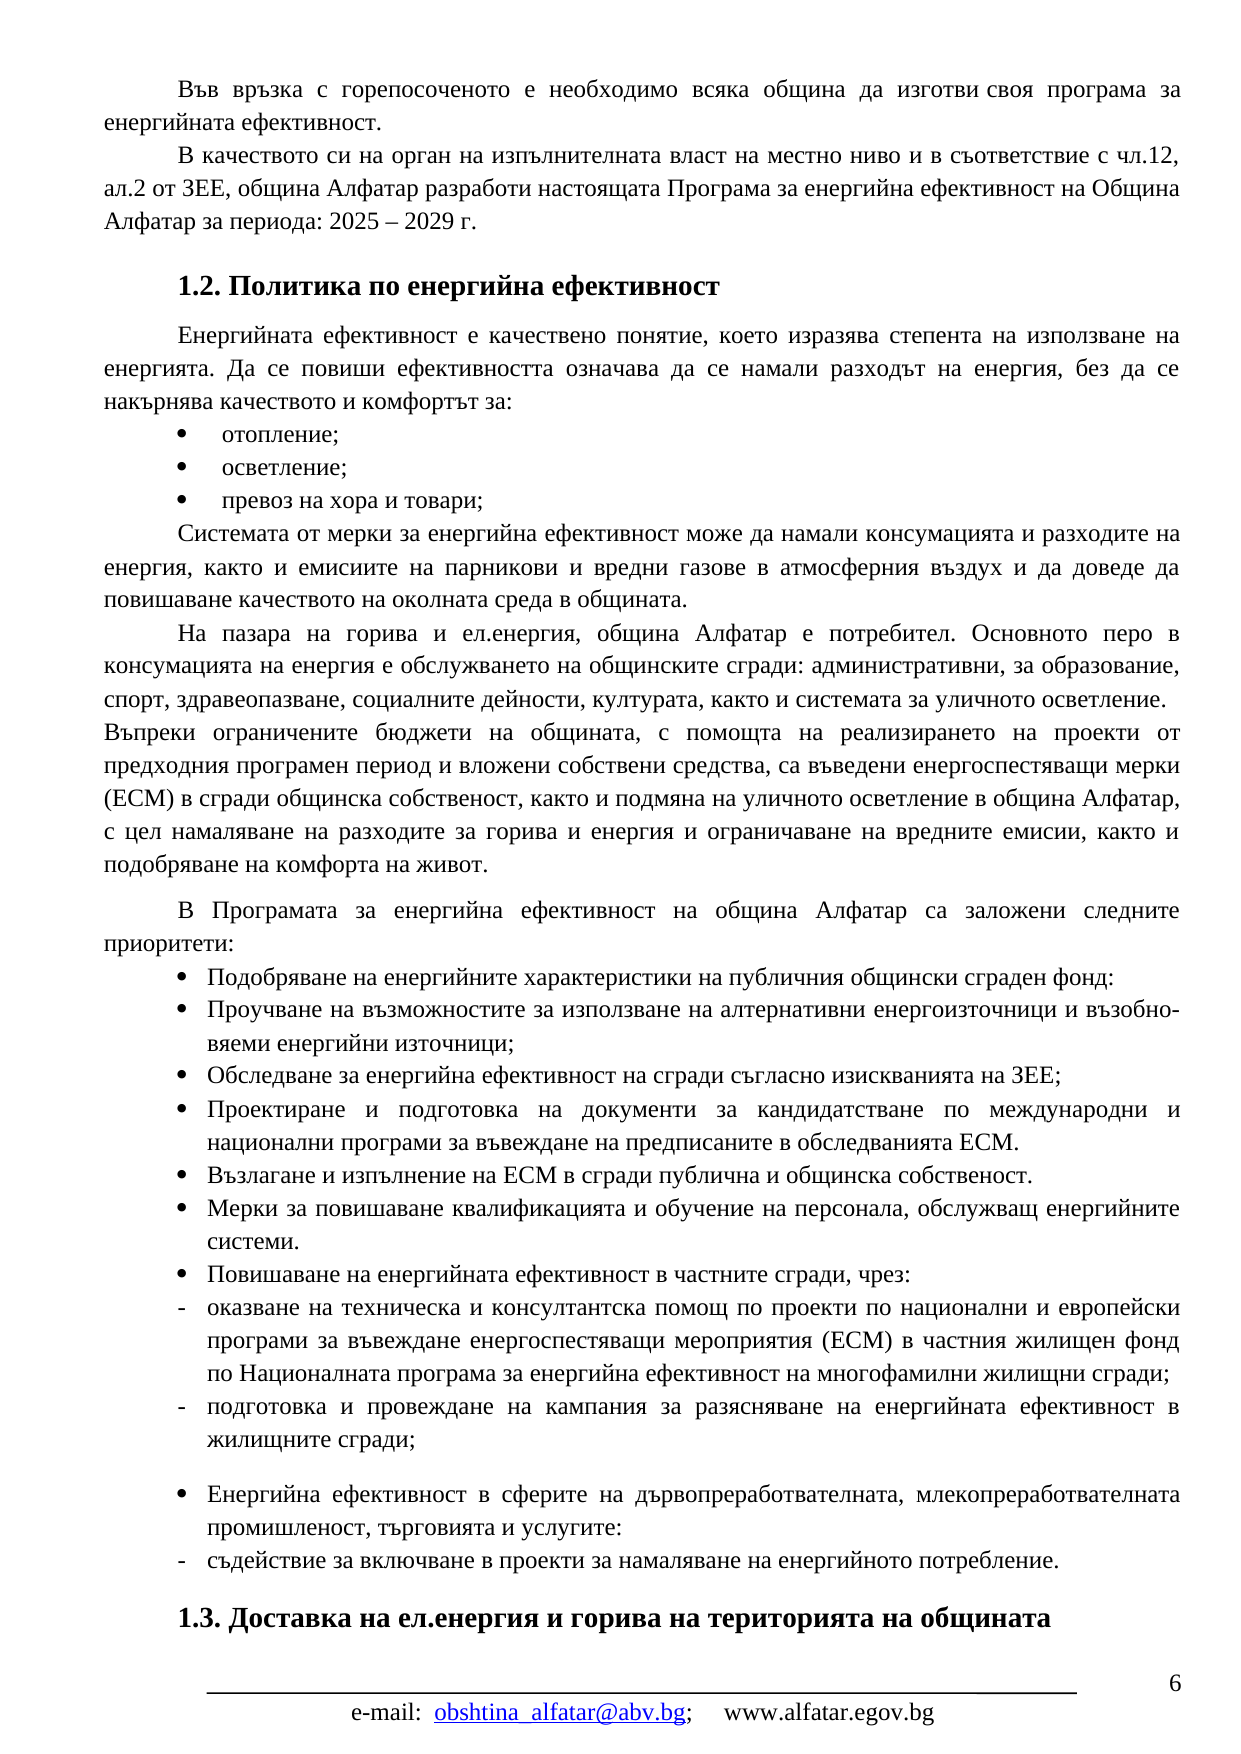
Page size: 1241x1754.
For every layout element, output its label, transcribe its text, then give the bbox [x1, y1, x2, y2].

list Възлагане и изпълнение на ЕСМ в сгради публична и общинска собственост. [177, 1160, 1181, 1188]
list съдействие за включване в проекти за намаляване на енергийното потребление. [177, 1545, 1181, 1574]
text В качеството си на орган на изпълнителната власт на местно ниво и в съответствие с чл.12, ал.2 от ЗЕЕ, община Алфатар разработи настоящата Програма за енергийна ефективност на Община Алфатар за периода: 2025 – 2029 г. [103, 140, 1181, 235]
list Подобряване на енергийните характеристики на публичния общински сграден фонд: [177, 962, 1181, 990]
list отопление; [177, 419, 1181, 448]
list Проучване на възможностите за използване на алтернативни енергоизточници и възобно-вяеми енергийни източници; [177, 994, 1181, 1056]
list подготовка и провеждане на кампания за разясняване на енергийната ефективност в жилищните сгради; [177, 1391, 1181, 1453]
list Обследване за енергийна ефективност на сгради съгласно изискванията на ЗЕЕ; [177, 1061, 1181, 1089]
list Повишаване на енергийната ефективност в частните сгради, чрез: [177, 1259, 1181, 1287]
text 1.3. Доставка на ел.енергия и горива на територията на общината [103, 1600, 1181, 1633]
list превоз на хора и товари; [177, 486, 1181, 514]
list Мерки за повишаване квалификацията и обучение на персонала, обслужващ енергийните системи. [177, 1193, 1181, 1254]
list оказване на техническа и консултантска помощ по проекти по национални и европейски програми за въвеждане енергоспестяващи мероприятия (ЕСМ) в частния жилищен фонд по Националната програма за енергийна ефективност на многофамилни жилищни сгради; [177, 1292, 1181, 1387]
text Във връзка с горепосоченото е необходимо всяка община да изготви своя програма за енергийната ефективност. [103, 74, 1181, 136]
list Енергийна ефективност в сферите на дървопреработвателната, млекопреработвателната промишленост, търговията и услугите: [177, 1479, 1181, 1541]
text Въпреки ограничените бюджети на общината, с помощта на реализирането на проекти от предходния програмен период и вложени собствени средства, са въведени енергоспестяващи мерки (ЕСМ) в сгради общинска собственост, както и подмяна на уличното осветление в община Алфатар, с цел намаляване на разходите за горива и енергия и ограничаване на вредните емисии, както и подобряване на комфорта на живот. [103, 717, 1181, 877]
text Системата от мерки за енергийна ефективност може да намали консумацията и разходите на енергия, както и емисиите на парникови и вредни газове в атмосферния въздух и да доведе да повишаване качеството на околната среда в общината. [103, 518, 1181, 613]
list Проектиране и подготовка на документи за кандидатстване по международни и национални програми за въвеждане на предписаните в обследванията ЕСМ. [177, 1094, 1181, 1155]
text На пазара на горива и ел.енергия, община Алфатар е потребител. Основното перо в консумацията на енергия е обслужването на общинските сгради: административни, за образование, спорт, здравеопазване, социалните дейности, културата, както и системата за уличното осветление. [103, 618, 1181, 712]
text В Програмата за енергийна ефективност на община Алфатар са заложени следните приоритети: [103, 896, 1181, 957]
text 1.2. Политика по енергийна ефективност [103, 268, 1181, 301]
text Енергийната ефективност е качествено понятие, което изразява степента на използване на енергията. Да се повиши ефективността означава да се намали разходът на енергия, без да се накърнява качеството и комфортът за: [103, 320, 1181, 415]
list осветление; [177, 452, 1181, 481]
